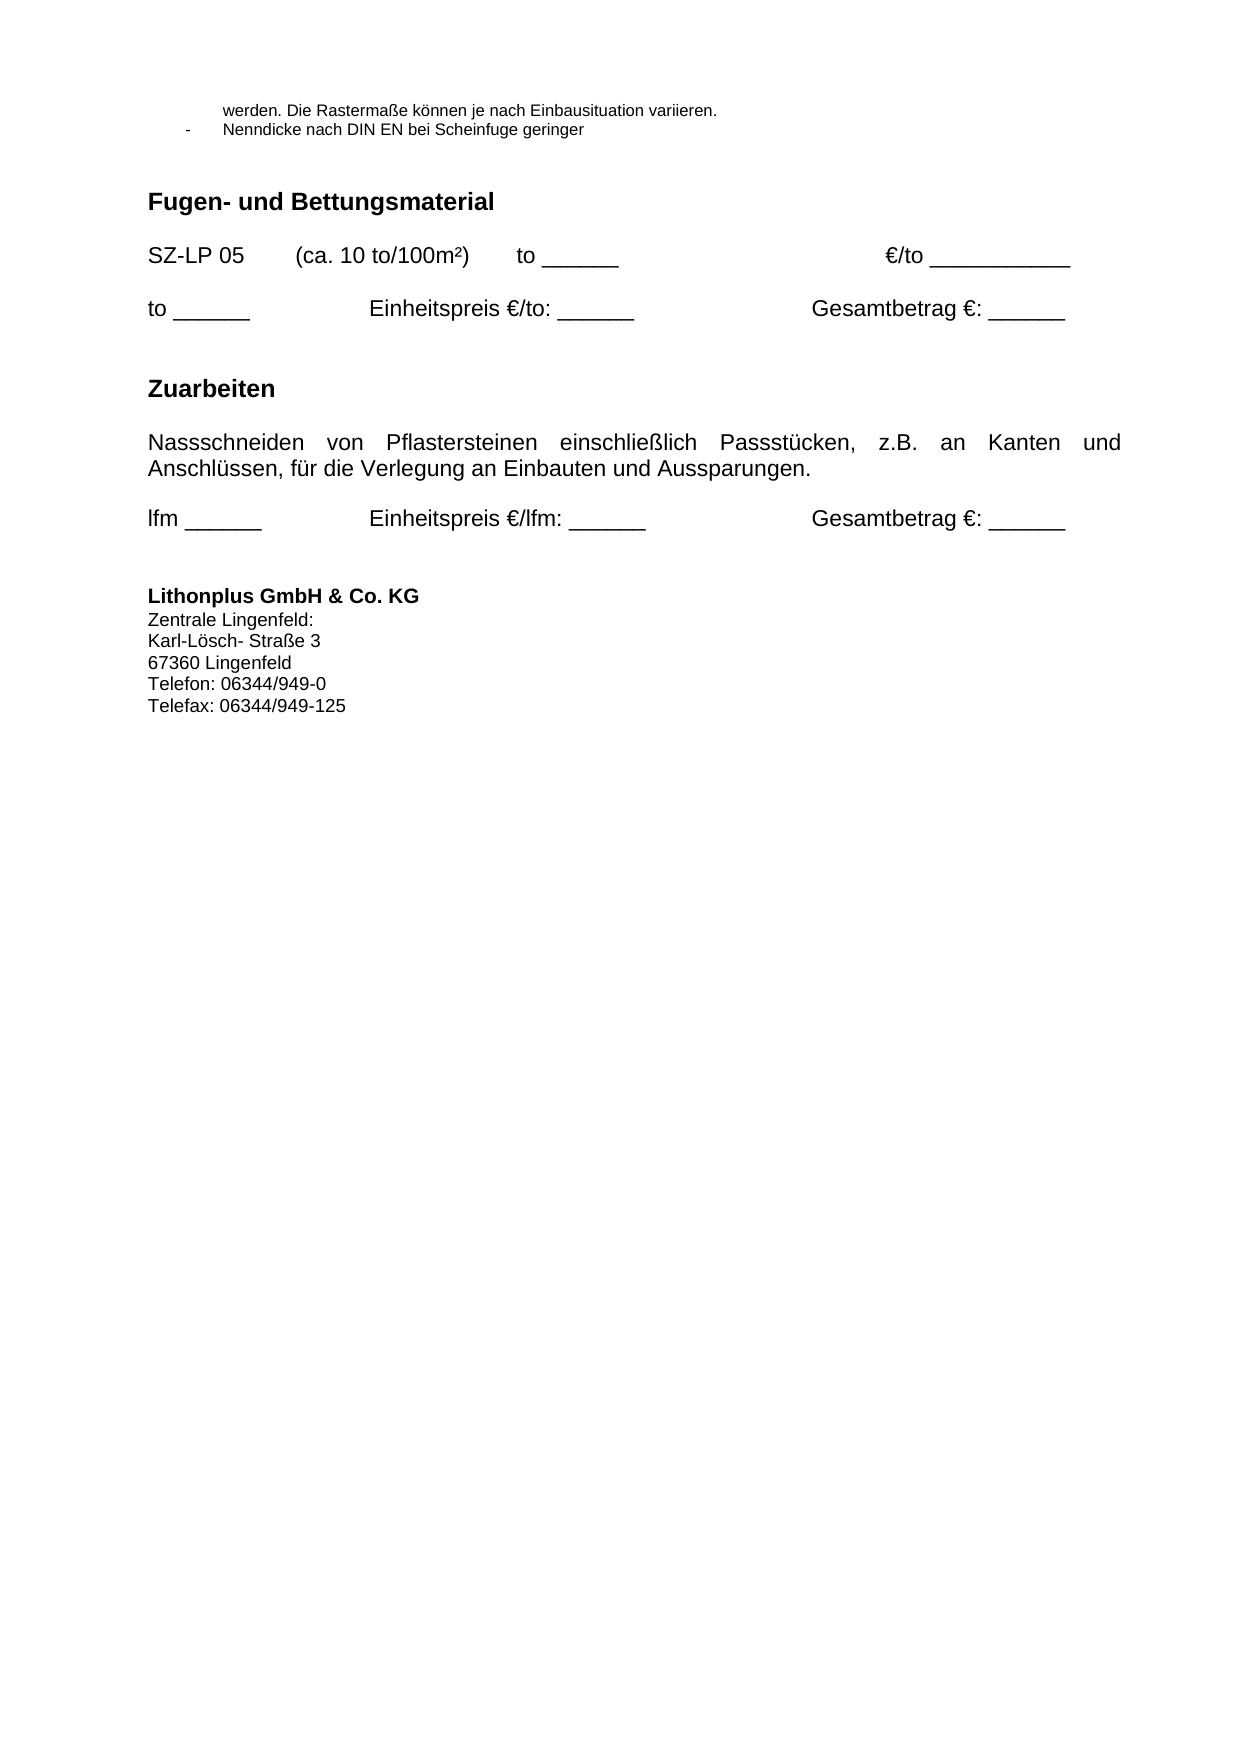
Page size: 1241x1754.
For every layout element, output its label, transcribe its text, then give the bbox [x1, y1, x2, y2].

text Telefax: 06344/949-125 [148, 694, 1122, 716]
text lfm ______ Einheitspreis €/lfm: ______ Gesamtbetrag €: ______ [148, 505, 1122, 532]
text to ______ Einheitspreis €/to: ______ Gesamtbetrag €: ______ [148, 294, 1122, 321]
text Zentrale Lingenfeld: [148, 608, 1122, 630]
text Nassschneiden von Pflastersteinen einschließlich Passstücken, z.B. an Kanten und Anschlüssen, für die Verlegung an Einbauten und Aussparungen. [148, 429, 1122, 481]
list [185, 100, 1122, 119]
text 67360 Lingenfeld [148, 651, 1122, 673]
text Karl-Lösch- Straße 3 [148, 630, 1122, 651]
text Fugen- und Bettungsmaterial [148, 187, 1122, 215]
text Telefon: 06344/949-0 [148, 673, 1122, 694]
list Nenndicke nach DIN EN bei Scheinfuge geringer [185, 119, 1122, 139]
text SZ-LP 05 (ca. 10 to/100m²) to ______ €/to ___________ [148, 242, 1122, 268]
text Zuarbeiten [148, 373, 1122, 402]
text Lithonplus GmbH & Co. KG [148, 584, 1122, 608]
